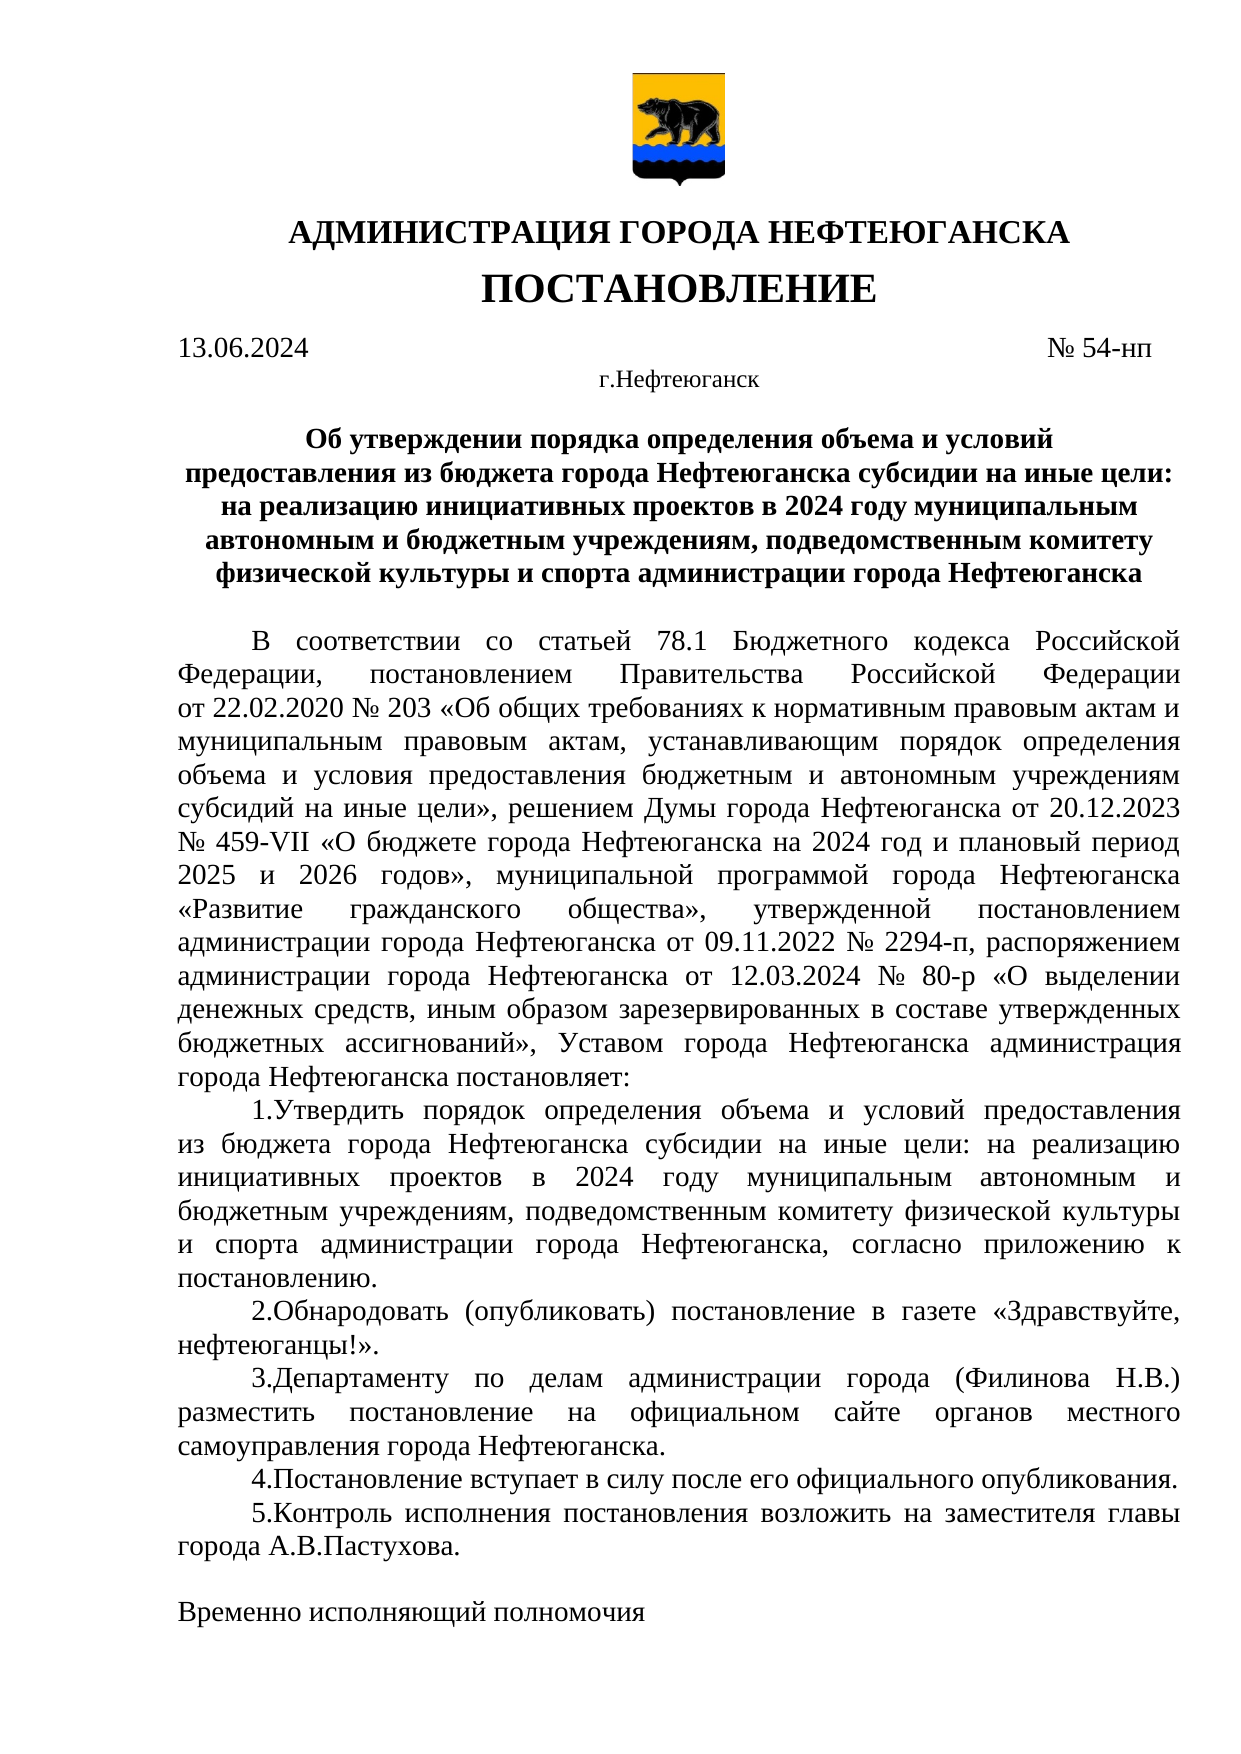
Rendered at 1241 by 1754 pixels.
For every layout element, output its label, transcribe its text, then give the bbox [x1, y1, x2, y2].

text 3.Департаменту по делам администрации города (Филинова Н.В.) разместить постановление на официальном сайте органов местного самоуправления города Нефтеюганска. [177, 1361, 1181, 1461]
text Об утверждении порядка определения объема и условий [177, 421, 1181, 455]
text 5.Контроль исполнения постановления возложить на заместителя главы города А.В.Пастухова. [177, 1495, 1181, 1562]
text 13.06.2024 № 54-нп [177, 330, 1181, 364]
text 4.Постановление вступает в силу после его официального опубликования. [177, 1461, 1181, 1495]
text 2.Обнародовать (опубликовать) постановление в газете «Здравствуйте, нефтеюганцы!». [177, 1293, 1181, 1361]
picture [631, 73, 725, 183]
text 1.Утвердить порядок определения объема и условий предоставления из бюджета города Нефтеюганска субсидии на иные цели: на реализацию инициативных проектов в 2024 году муниципальным автономным и бюджетным учреждениям, подведомственным комитету физической культуры и спорта администрации города Нефтеюганска, согласно приложению к постановлению. [177, 1092, 1181, 1293]
text В соответствии со статьей 78.1 Бюджетного кодекса Российской Федерации, постановлением Правительства Российской Федерации от 22.02.2020 № 203 «Об общих требованиях к нормативным правовым актам и муниципальным правовым актам, устанавливающим порядок определения объема и условия предоставления бюджетным и автономным учреждениям субсидий на иные цели», решением Думы города Нефтеюганска от 20.12.2023 № 459-VII «О бюджете города Нефтеюганска на 2024 год и плановый период 2025 и 2026 годов», муниципальной программой города Нефтеюганска «Развитие гражданского общества», утвержденной постановлением администрации города Нефтеюганска от 09.11.2022 № 2294-п, распоряжением администрации города Нефтеюганска от 12.03.2024 № 80-р «О выделении денежных средств, иным образом зарезервированных в составе утвержденных бюджетных ассигнований», Уставом города Нефтеюганска администрация города Нефтеюганска постановляет: [177, 623, 1181, 723]
text АДМИНИСТРАЦИЯ ГОРОДА НЕФТЕЮГАНСКА [177, 213, 1181, 251]
text ПОСТАНОВЛЕНИЕ [177, 263, 1181, 311]
text предоставления из бюджета города Нефтеюганска субсидии на иные цели: на реализацию инициативных проектов в 2024 году муниципальным автономным и бюджетным учреждениям, подведомственным комитету физической культуры и спорта администрации города Нефтеюганска [177, 455, 1181, 589]
text Временно исполняющий полномочия [177, 1594, 1181, 1628]
text В соответствии со статьей 78.1 Бюджетного кодекса Российской Федерации, постановлением Правительства Российской Федерации от 22.02.2020 № 203 «Об общих требованиях к нормативным правовым актам и муниципальным правовым актам, устанавливающим порядок определения объема и условия предоставления бюджетным и автономным учреждениям субсидий на иные цели», решением Думы города Нефтеюганска от 20.12.2023 № 459-VII «О бюджете города Нефтеюганска на 2024 год и плановый период 2025 и 2026 годов», муниципальной программой города Нефтеюганска «Развитие гражданского общества», утвержденной постановлением администрации города Нефтеюганска от 09.11.2022 № 2294-п, распоряжением администрации города Нефтеюганска от 12.03.2024 № 80-р «О выделении денежных средств, иным образом зарезервированных в составе утвержденных бюджетных ассигнований», Уставом города Нефтеюганска администрация города Нефтеюганска постановляет: [177, 1025, 1181, 1092]
text г.Нефтеюганск [177, 364, 1181, 392]
